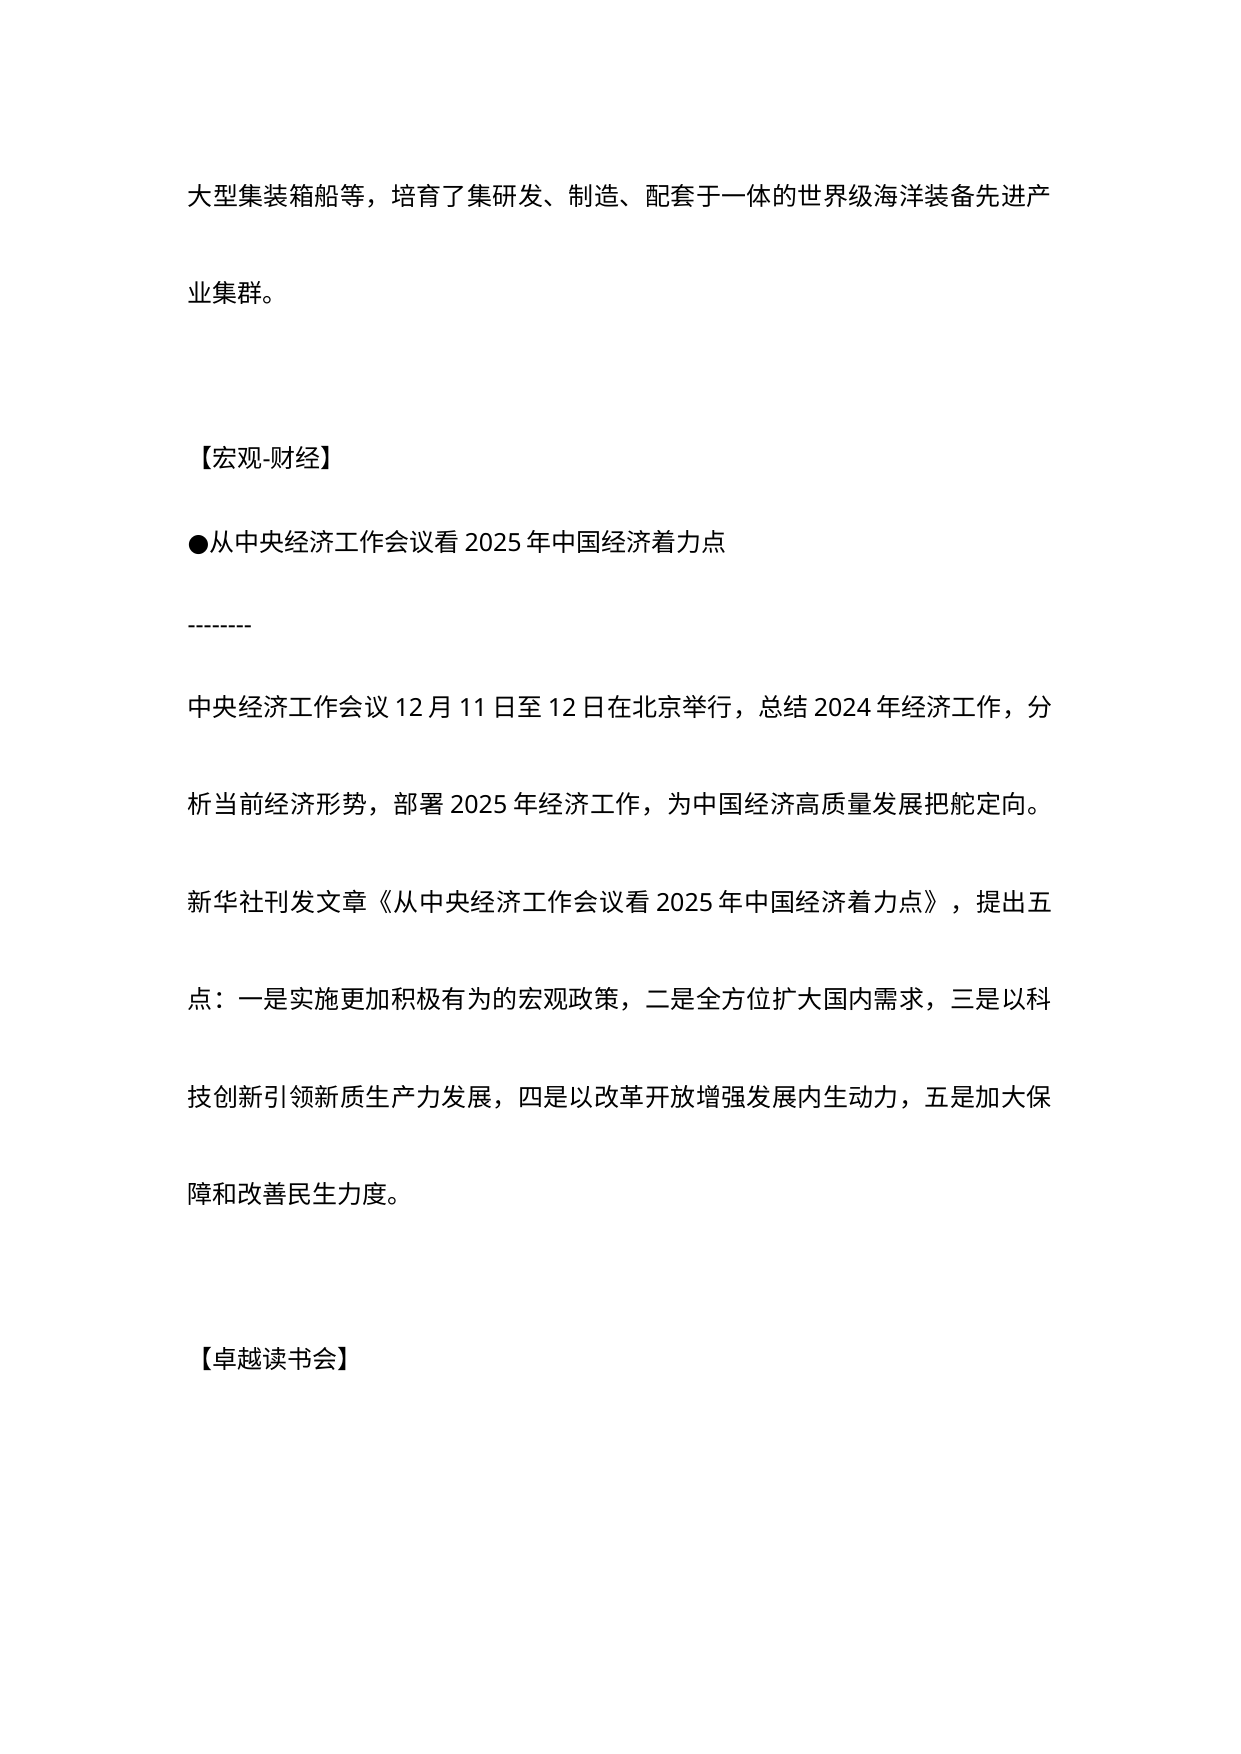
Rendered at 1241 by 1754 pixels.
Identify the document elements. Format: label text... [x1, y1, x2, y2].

text ●从中央经济工作会议看2025年中国经济着力点 [187, 508, 1053, 573]
text 中央经济工作会议12月11日至12日在北京举行，总结2024年经济工作，分析当前经济形势，部署2025年经济工作，为中国经济高质量发展把舵定向。新华社刊发文章《从中央经济工作会议看2025年中国经济着力点》，提出五点：一是实施更加积极有为的宏观政策，二是全方位扩大国内需求，三是以科技创新引领新质生产力发展，四是以改革开放增强发展内生动力，五是加大保障和改善民生力度。 [187, 673, 1053, 1225]
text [187, 162, 1053, 324]
text -------- [187, 591, 1053, 656]
text 【宏观-财经】 [187, 424, 1053, 489]
text 【卓越读书会】 [187, 1325, 1053, 1390]
